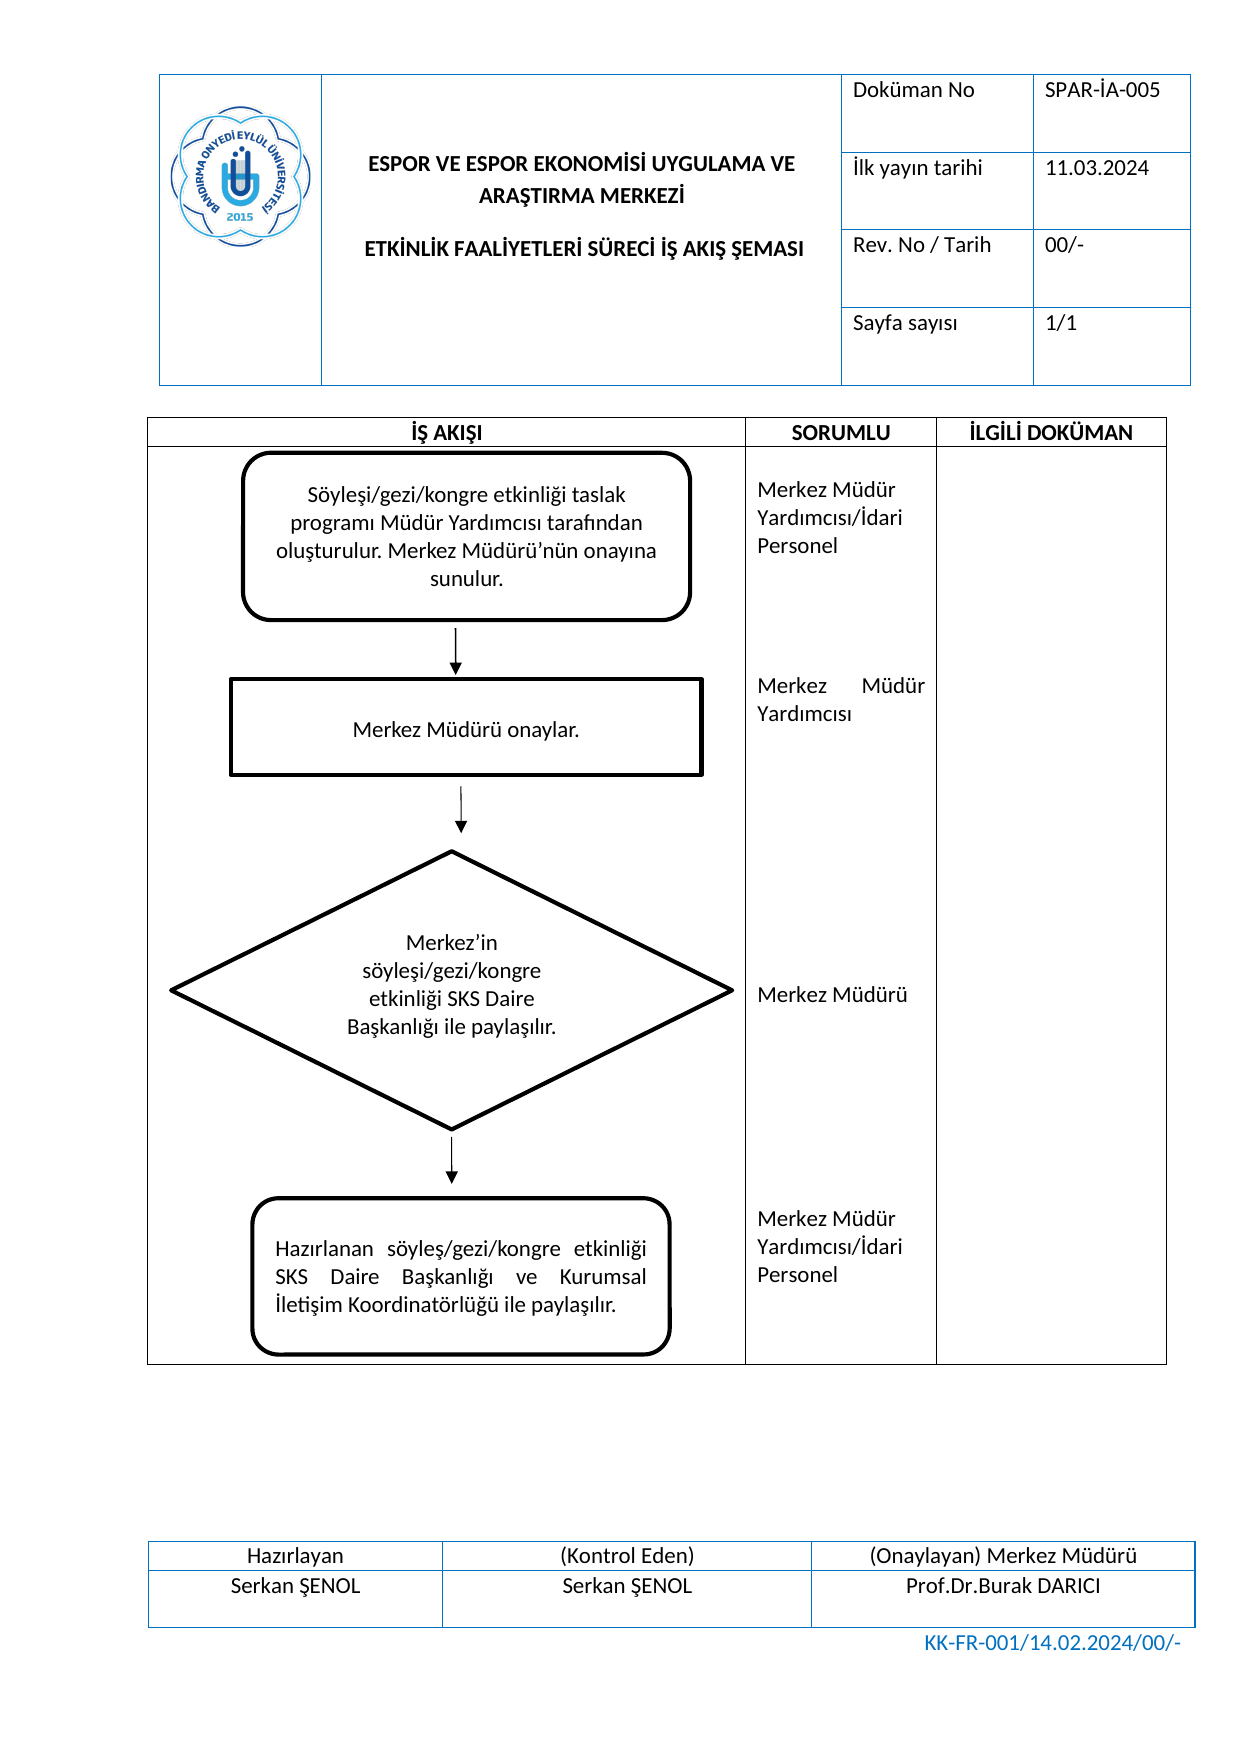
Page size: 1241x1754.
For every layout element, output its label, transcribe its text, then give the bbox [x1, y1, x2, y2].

table_cell [937, 447, 1166, 1364]
picture [170, 106, 311, 247]
table_header SORUMLU [746, 418, 936, 446]
table_header İŞ AKIŞI [148, 418, 745, 446]
table_header İLGİLİ DOKÜMAN [937, 418, 1166, 446]
table_cell [148, 447, 745, 1364]
table_cell Merkez Müdür Yardımcısı/İdari Personel Merkez Müdür Yardımcısı Merkez Müdürü Merkez Müdür Yardımcısı/İdari Personel [746, 447, 936, 1364]
